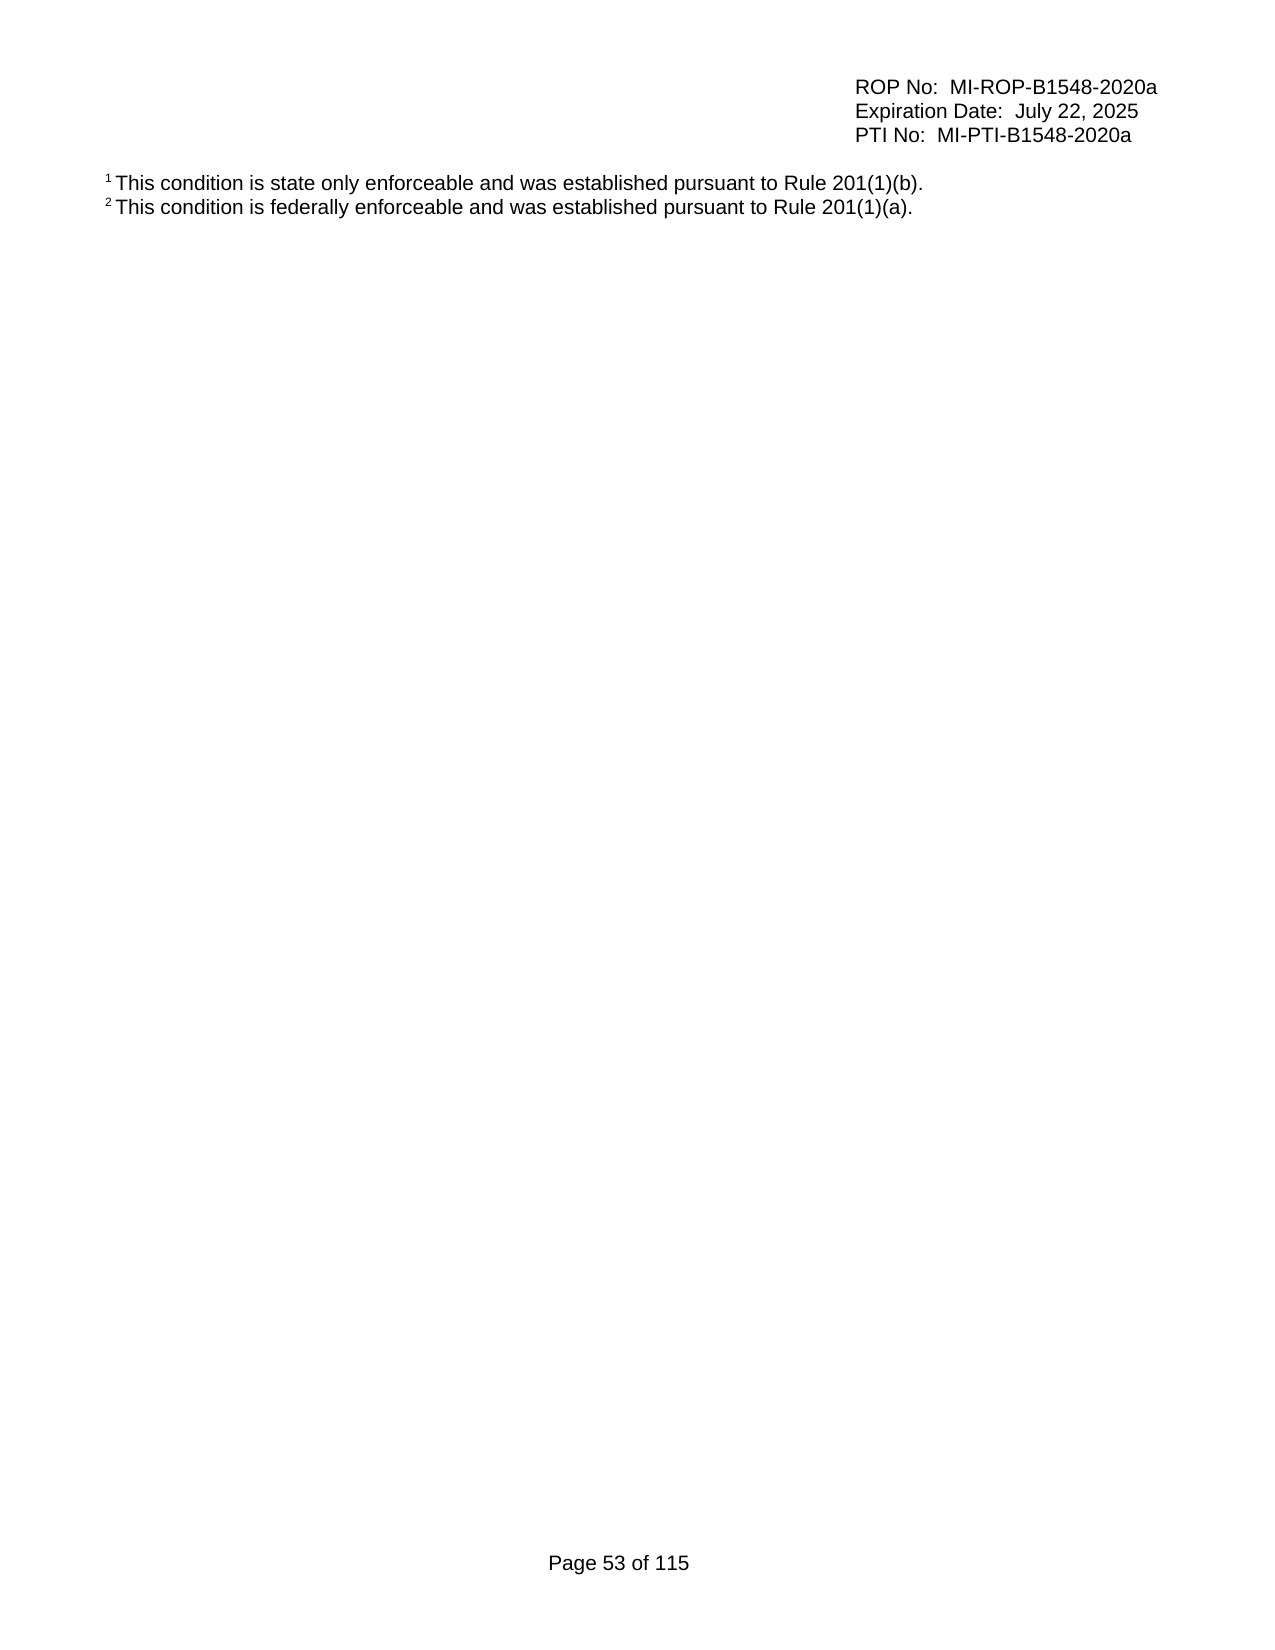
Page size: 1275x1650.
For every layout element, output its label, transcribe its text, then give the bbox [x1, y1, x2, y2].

text 1 This condition is state only enforceable and was established pursuant to Rule 201(1)(b). [105, 171, 1170, 195]
text 2 This condition is federally enforceable and was established pursuant to Rule 201(1)(a). [105, 195, 1170, 219]
